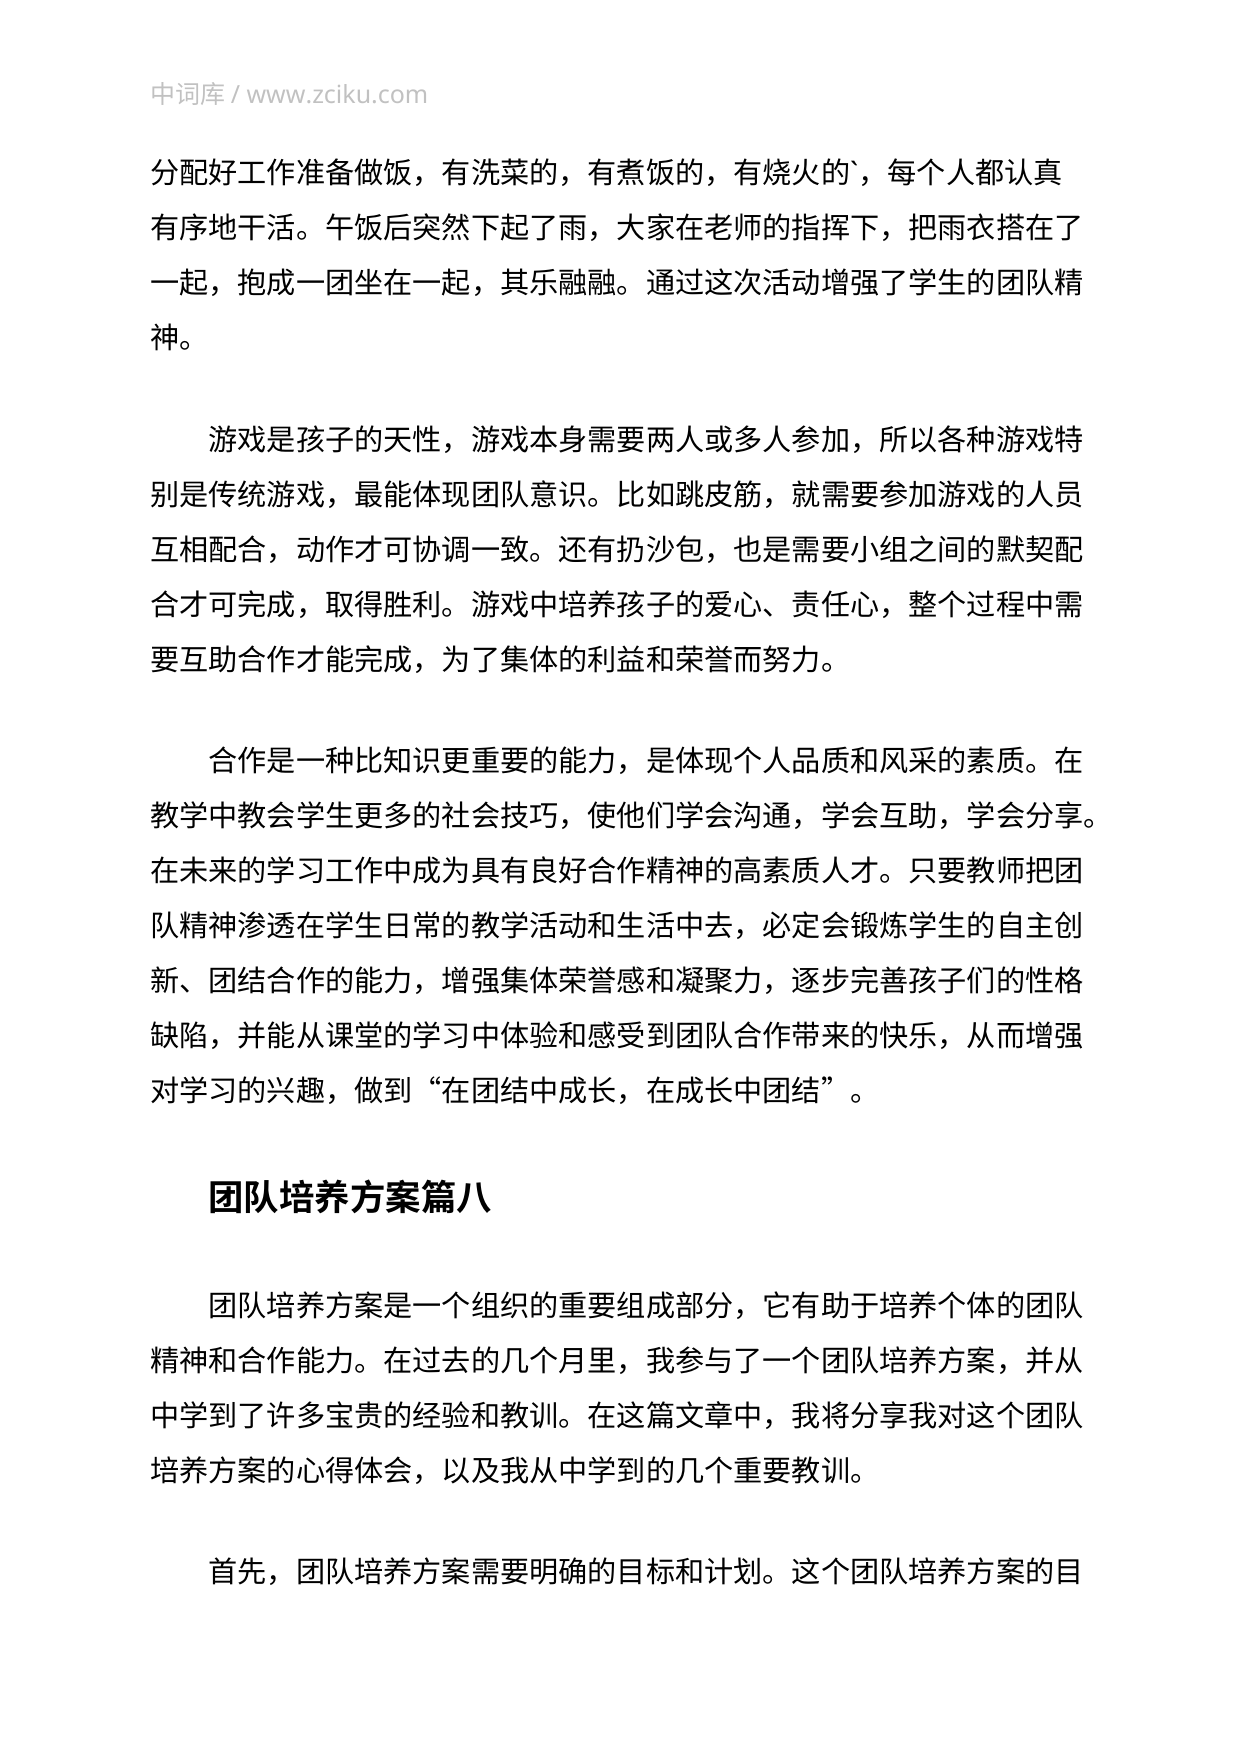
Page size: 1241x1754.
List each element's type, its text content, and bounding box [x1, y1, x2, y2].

text 合作是一种比知识更重要的能力，是体现个人品质和风采的素质。在教学中教会学生更多的社会技巧，使他们学会沟通，学会互助，学会分享。在未来的学习工作中成为具有良好合作精神的高素质人才。只要教师把团队精神渗透在学生日常的教学活动和生活中去，必定会锻炼学生的自主创新、团结合作的能力，增强集体荣誉感和凝聚力，逐步完善孩子们的性格缺陷，并能从课堂的学习中体验和感受到团队合作带来的快乐，从而增强对学习的兴趣，做到“在团结中成长，在成长中团结”。 [150, 738, 1090, 1109]
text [150, 150, 1090, 357]
text 团队培养方案篇八 [150, 1169, 1090, 1220]
text 游戏是孩子的天性，游戏本身需要两人或多人参加，所以各种游戏特别是传统游戏，最能体现团队意识。比如跳皮筋，就需要参加游戏的人员互相配合，动作才可协调一致。还有扔沙包，也是需要小组之间的默契配合才可完成，取得胜利。游戏中培养孩子的爱心、责任心，整个过程中需要互助合作才能完成，为了集体的利益和荣誉而努力。 [150, 417, 1090, 678]
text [150, 1549, 1090, 1591]
text 团队培养方案是一个组织的重要组成部分，它有助于培养个体的团队精神和合作能力。在过去的几个月里，我参与了一个团队培养方案，并从中学到了许多宝贵的经验和教训。在这篇文章中，我将分享我对这个团队培养方案的心得体会，以及我从中学到的几个重要教训。 [150, 1282, 1090, 1489]
